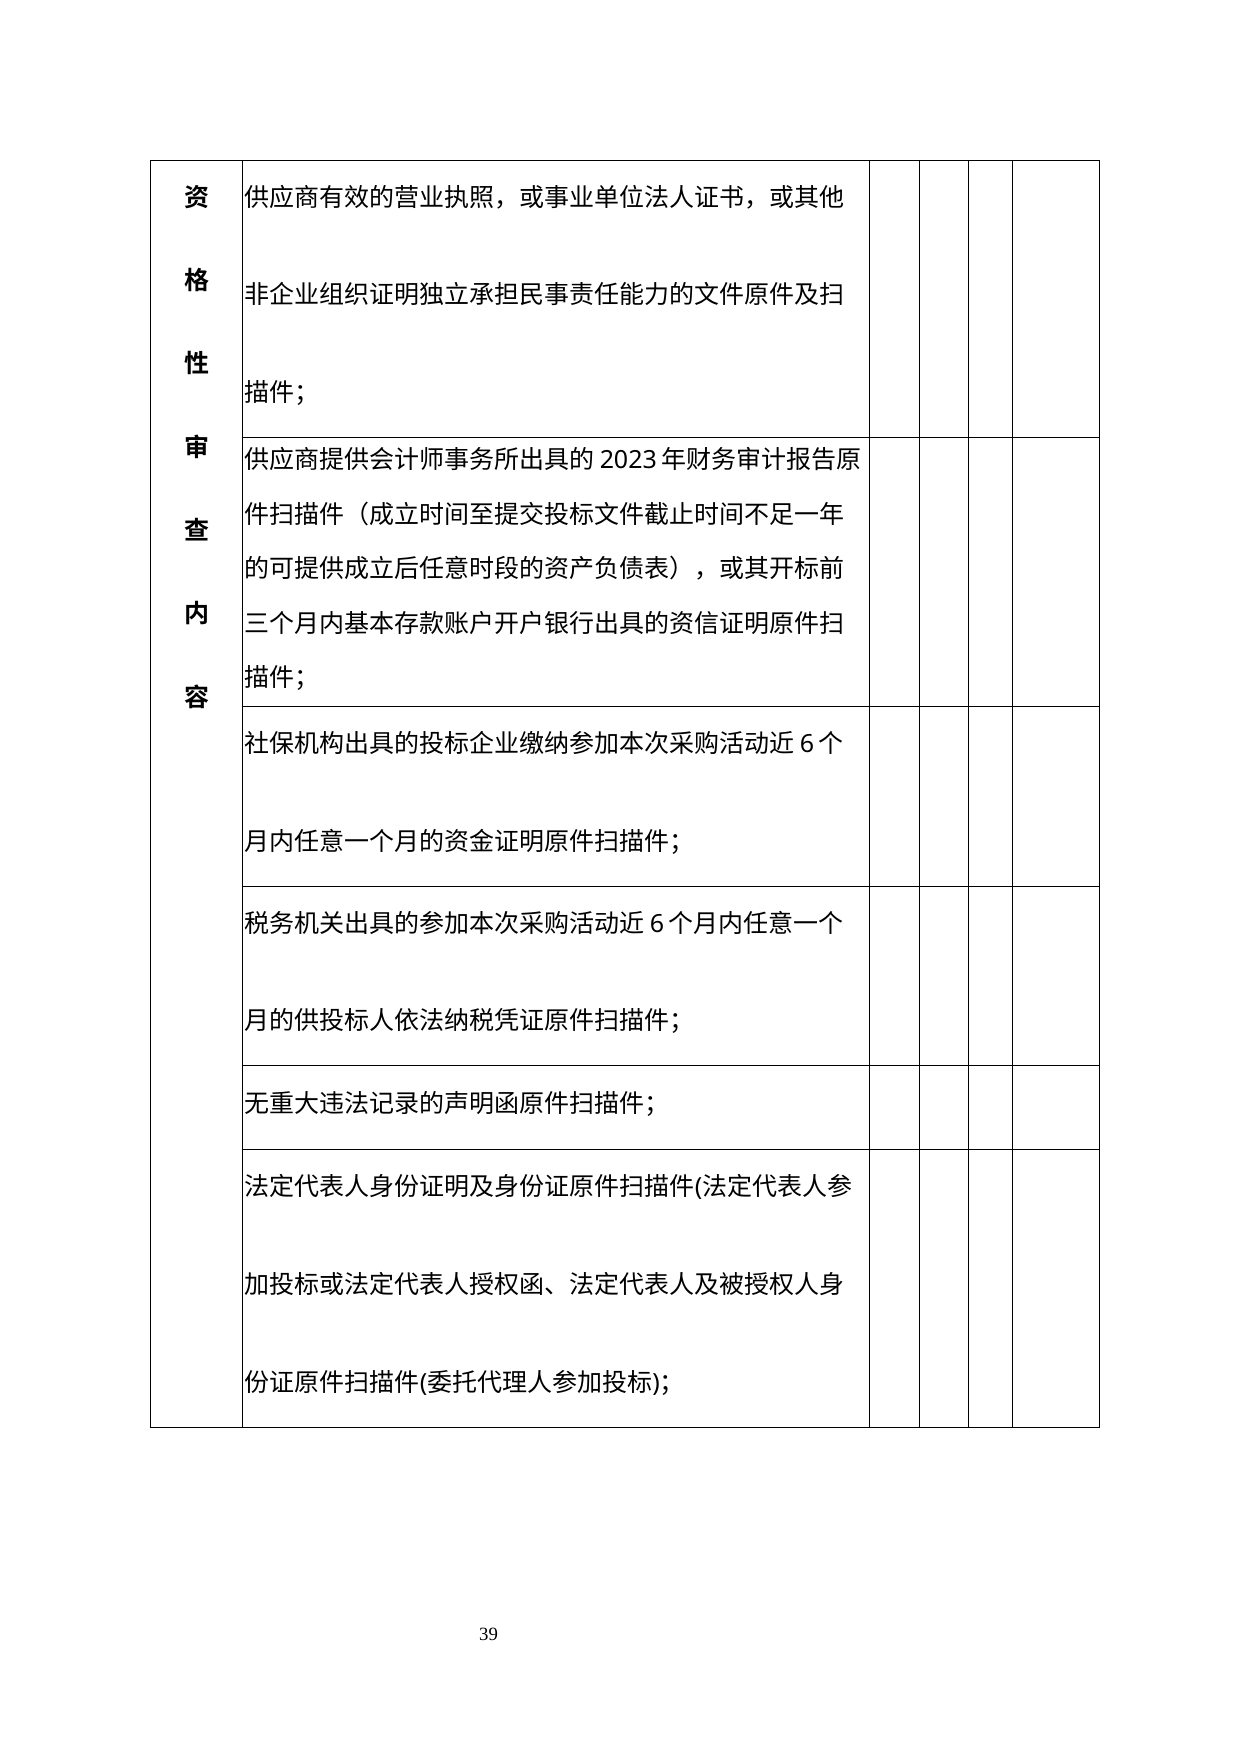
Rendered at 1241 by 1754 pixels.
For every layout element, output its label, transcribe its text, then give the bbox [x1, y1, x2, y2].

table_cell 税务机关出具的参加本次采购活动近6个月内任意一个月的供投标人依法纳税凭证原件扫描件； [243, 887, 869, 1065]
table_cell [969, 707, 1012, 886]
table_cell [870, 887, 919, 1065]
table_cell [1013, 438, 1099, 706]
table_cell [920, 887, 968, 1065]
table_cell 资 格 性 审 查 内 容 [151, 161, 242, 1427]
table_cell [920, 438, 968, 706]
table_cell [1013, 161, 1099, 437]
table_cell 供应商有效的营业执照，或事业单位法人证书，或其他非企业组织证明独立承担民事责任能力的文件原件及扫描件； [243, 161, 869, 437]
table_cell [1013, 1066, 1099, 1149]
table_cell 社保机构出具的投标企业缴纳参加本次采购活动近6个月内任意一个月的资金证明原件扫描件； [243, 707, 869, 886]
table_cell [920, 161, 968, 437]
table_cell [969, 161, 1012, 437]
table_cell [1013, 887, 1099, 1065]
table_cell [920, 707, 968, 886]
table_cell [1013, 1150, 1099, 1427]
table_cell [969, 1066, 1012, 1149]
table_cell 无重大违法记录的声明函原件扫描件； [243, 1066, 869, 1149]
table_cell [969, 887, 1012, 1065]
table_cell [1013, 707, 1099, 886]
table_cell [870, 1066, 919, 1149]
table_cell [870, 438, 919, 706]
table_cell 法定代表人身份证明及身份证原件扫描件(法定代表人参加投标或法定代表人授权函、法定代表人及被授权人身份证原件扫描件(委托代理人参加投标)； [243, 1150, 869, 1427]
table_cell [920, 1150, 968, 1427]
table_cell 供应商提供会计师事务所出具的2023年财务审计报告原件扫描件（成立时间至提交投标文件截止时间不足一年的可提供成立后任意时段的资产负债表），或其开标前三个月内基本存款账户开户银行出具的资信证明原件扫描件； [243, 438, 869, 706]
table_cell [870, 707, 919, 886]
table_cell [870, 161, 919, 437]
table_cell [969, 438, 1012, 706]
table_cell [920, 1066, 968, 1149]
table_cell [969, 1150, 1012, 1427]
table_cell [870, 1150, 919, 1427]
